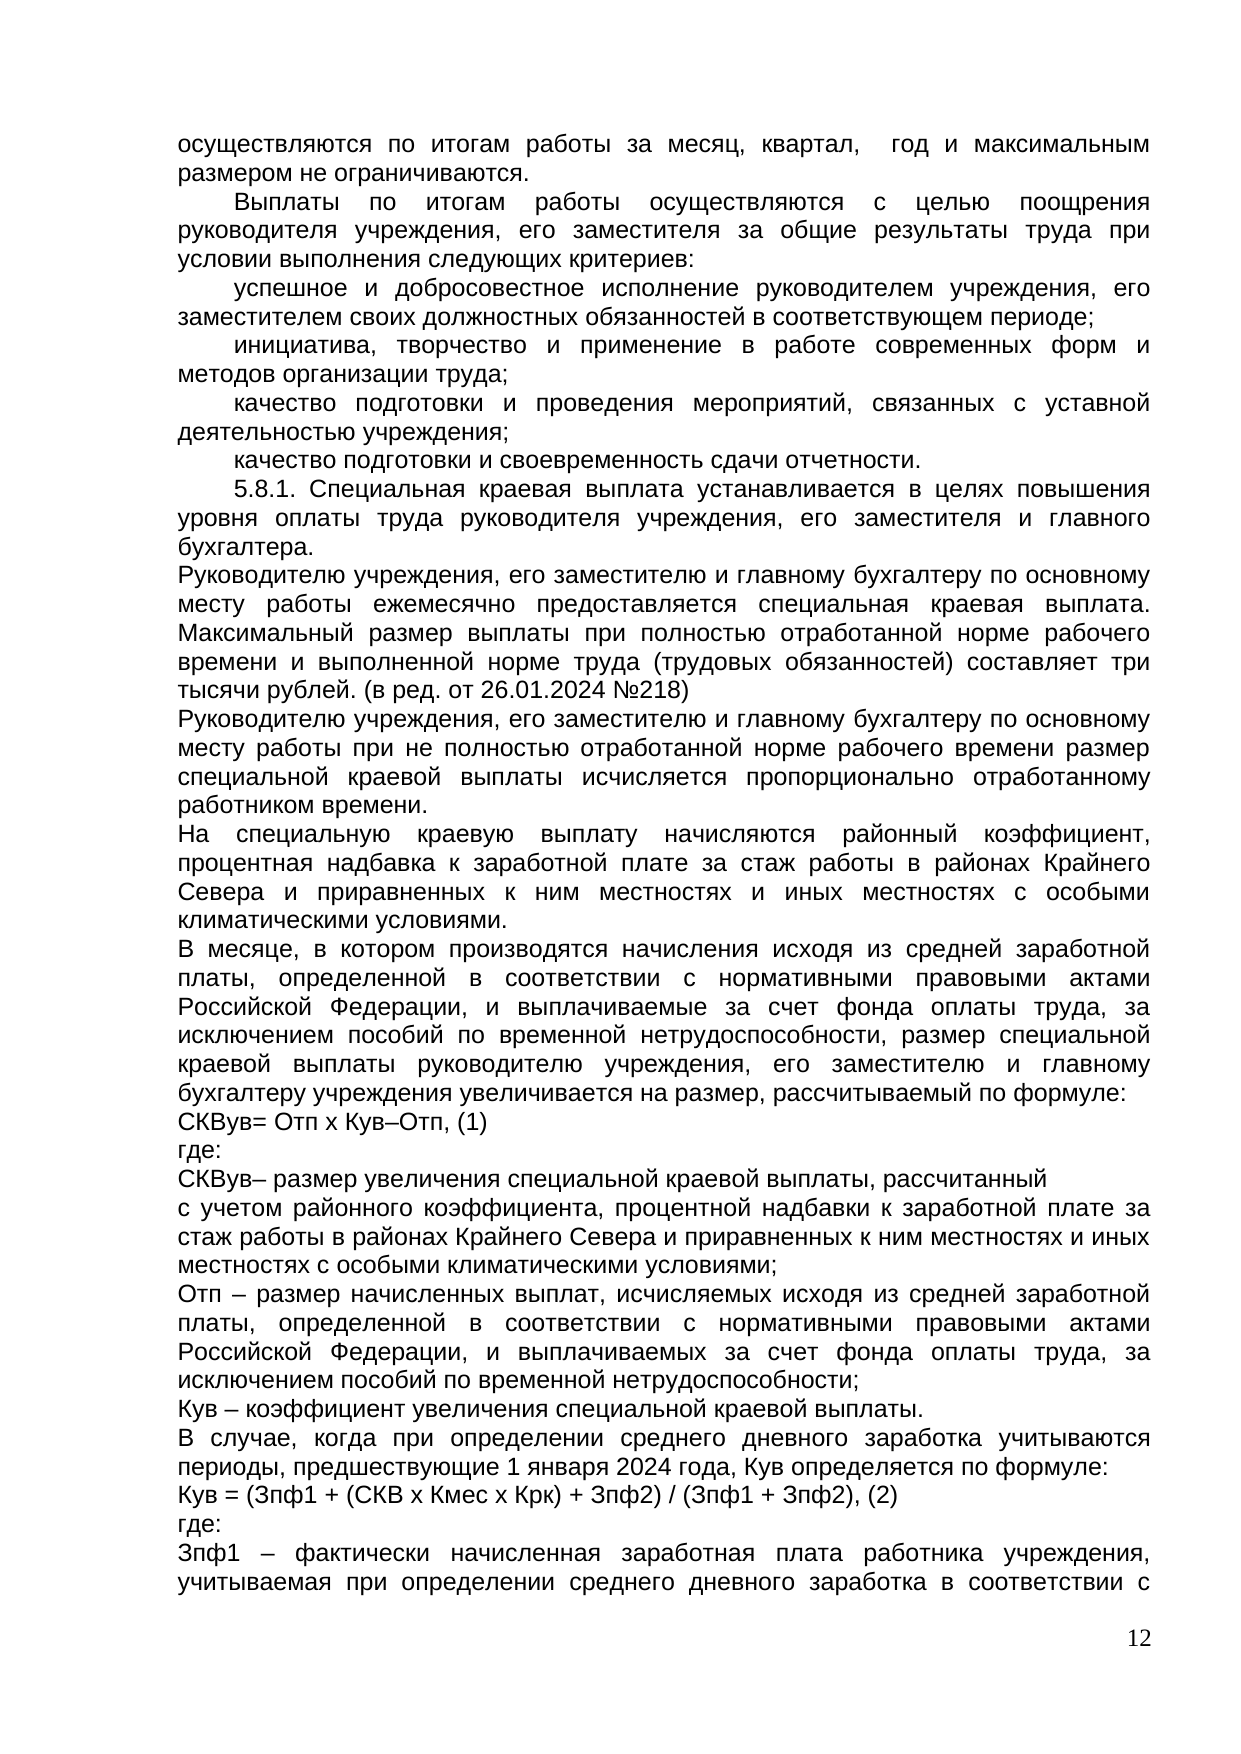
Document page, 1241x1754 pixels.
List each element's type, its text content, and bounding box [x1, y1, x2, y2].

text СКВув– размер увеличения специальной краевой выплаты, рассчитанный [177, 1164, 1152, 1193]
text СКВув= Отп x Кув–Отп, (1) [177, 1107, 1152, 1135]
text инициатива, творчество и применение в работе современных форм и методов организации труда; [177, 330, 1152, 388]
text качество подготовки и проведения мероприятий, связанных с уставной деятельностью учреждения; [177, 388, 1152, 445]
text Руководителю учреждения, его заместителю и главному бухгалтеру по основному месту работы ежемесячно предоставляется специальная краевая выплата. Максимальный размер выплаты при полностью отработанной норме рабочего времени и выполненной норме труда (трудовых обязанностей) составляет три тысячи рублей. (в ред. от 26.01.2024 №218) [177, 560, 1152, 704]
text Отп – размер начисленных выплат, исчисляемых исходя из средней заработной платы, определенной в соответствии с нормативными правовыми актами Российской Федерации, и выплачиваемых за счет фонда оплаты труда, за исключением пособий по временной нетрудоспособности; [177, 1279, 1152, 1394]
text 5.8.1. Специальная краевая выплата устанавливается в целях повышения уровня оплаты труда руководителя учреждения, его заместителя и главного бухгалтера. [177, 474, 1152, 560]
text В случае, когда при определении среднего дневного заработка учитываются периоды, предшествующие 1 января 2024 года, Кув определяется по формуле: [177, 1423, 1152, 1480]
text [177, 129, 1152, 187]
text В месяце, в котором производятся начисления исходя из средней заработной платы, определенной в соответствии с нормативными правовыми актами Российской Федерации, и выплачиваемые за счет фонда оплаты труда, за исключением пособий по временной нетрудоспособности, размер специальной краевой выплаты руководителю учреждения, его заместителю и главному бухгалтеру учреждения увеличивается на размер, рассчитываемый по формуле: [177, 934, 1152, 1107]
text Выплаты по итогам работы осуществляются с целью поощрения руководителя учреждения, его заместителя за общие результаты труда при условии выполнения следующих критериев: [177, 187, 1152, 273]
text Руководителю учреждения, его заместителю и главному бухгалтеру по основному месту работы при не полностью отработанной норме рабочего времени размер специальной краевой выплаты исчисляется пропорционально отработанному работником времени. [177, 704, 1152, 819]
text Кув – коэффициент увеличения специальной краевой выплаты. [177, 1394, 1152, 1423]
text На специальную краевую выплату начисляются районный коэффициент, процентная надбавка к заработной плате за стаж работы в районах Крайнего Севера и приравненных к ним местностях и иных местностях с особыми климатическими условиями. [177, 819, 1152, 934]
text где: [177, 1509, 1152, 1538]
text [177, 1538, 1152, 1595]
text успешное и добросовестное исполнение руководителем учреждения, его заместителем своих должностных обязанностей в соответствующем периоде; [177, 273, 1152, 330]
text качество подготовки и своевременность сдачи отчетности. [177, 445, 1152, 474]
text Кув = (Зпф1 + (СКВ х Кмес х Крк) + Зпф2) / (Зпф1 + Зпф2), (2) [177, 1480, 1152, 1509]
text где: [177, 1135, 1152, 1164]
text с учетом районного коэффициента, процентной надбавки к заработной плате за стаж работы в районах Крайнего Севера и приравненных к ним местностях и иных местностях с особыми климатическими условиями; [177, 1193, 1152, 1279]
